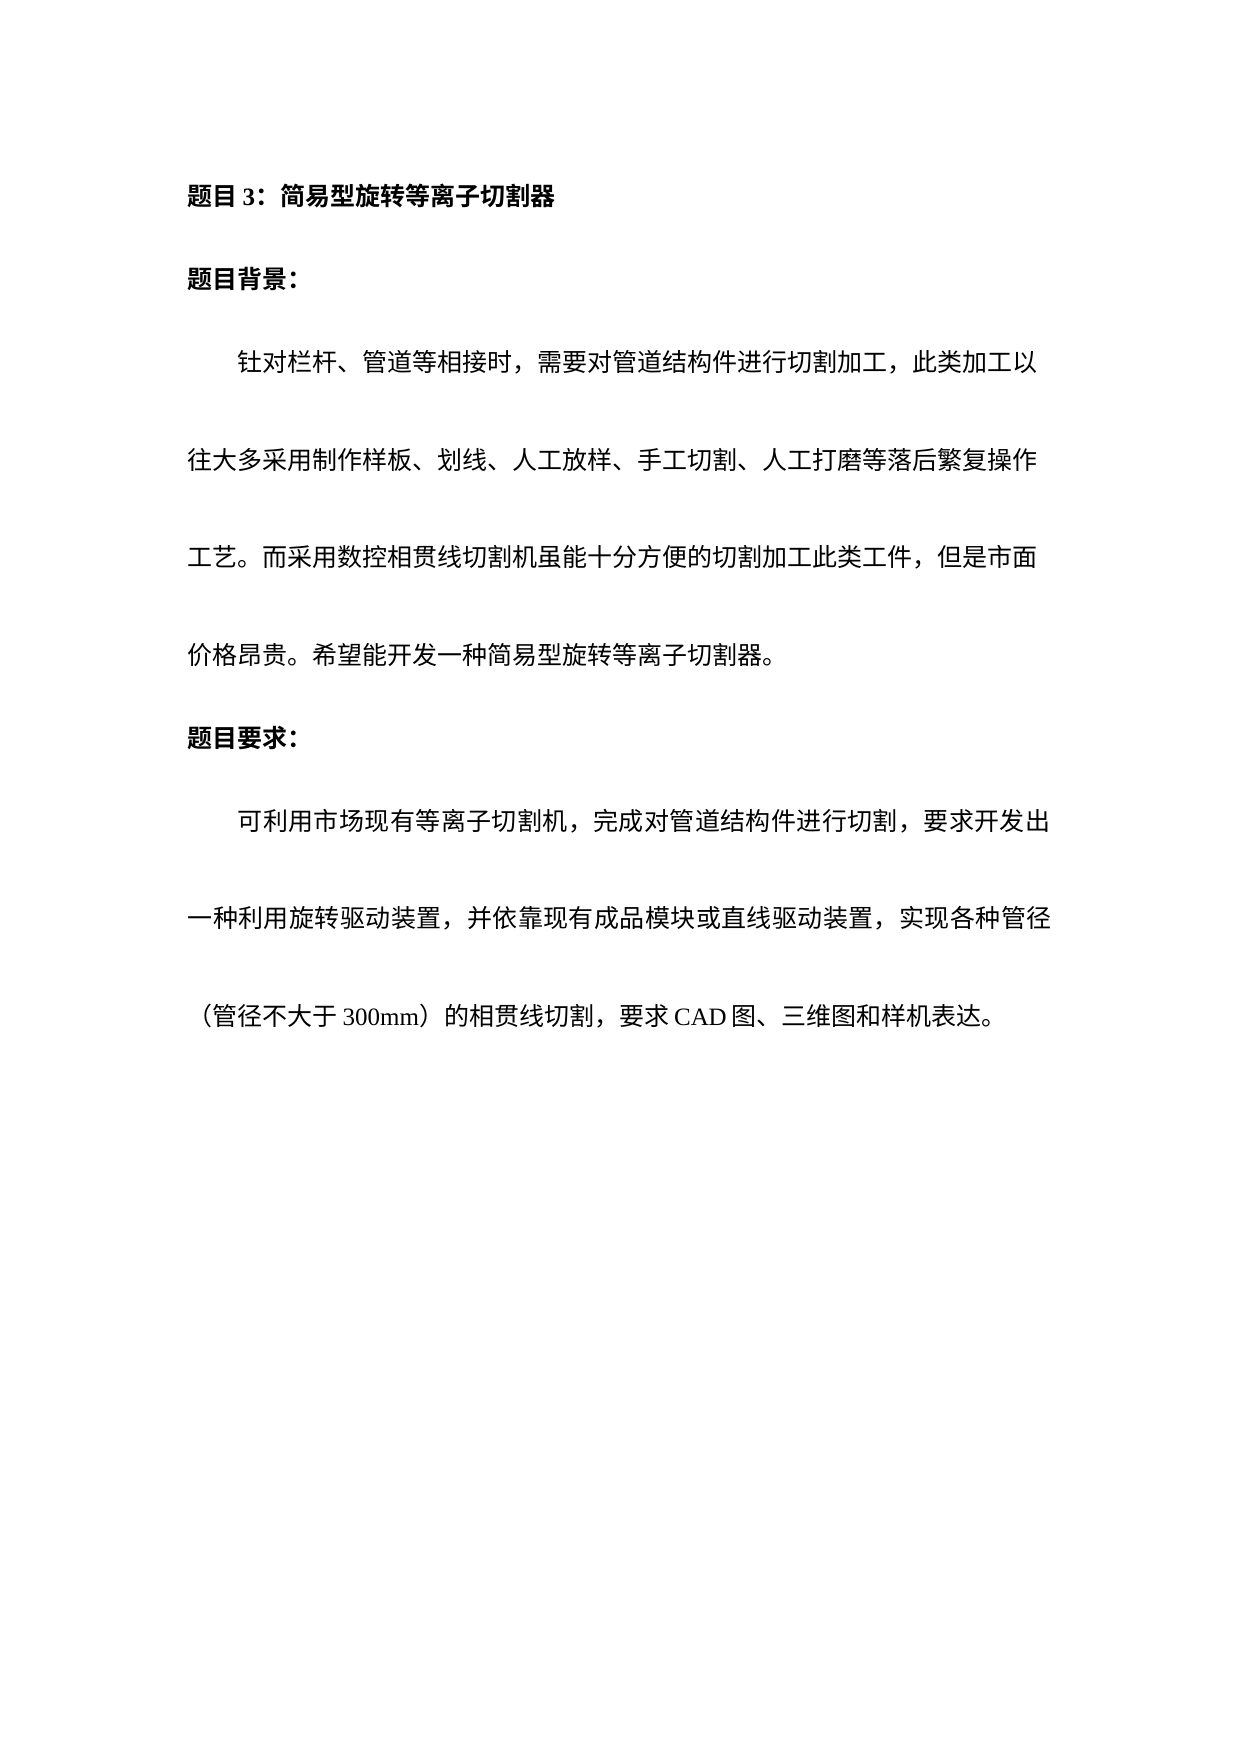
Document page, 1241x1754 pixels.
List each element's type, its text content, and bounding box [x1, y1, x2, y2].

text 题目要求： [187, 704, 1053, 769]
text 题目3：简易型旋转等离子切割器 [187, 162, 1053, 227]
text 题目背景： [187, 245, 1053, 310]
text 可利用市场现有等离子切割机，完成对管道结构件进行切割，要求开发出一种利用旋转驱动装置，并依靠现有成品模块或直线驱动装置，实现各种管径（管径不大于300mm）的相贯线切割，要求CAD图、三维图和样机表达。 [187, 787, 1053, 1047]
text 钍对栏杆、管道等相接时，需要对管道结构件进行切割加工，此类加工以往大多采用制作样板、划线、人工放样、手工切割、人工打磨等落后繁复操作工艺。而采用数控相贯线切割机虽能十分方便的切割加工此类工件，但是市面价格昂贵。希望能开发一种简易型旋转等离子切割器。 [187, 328, 1053, 686]
